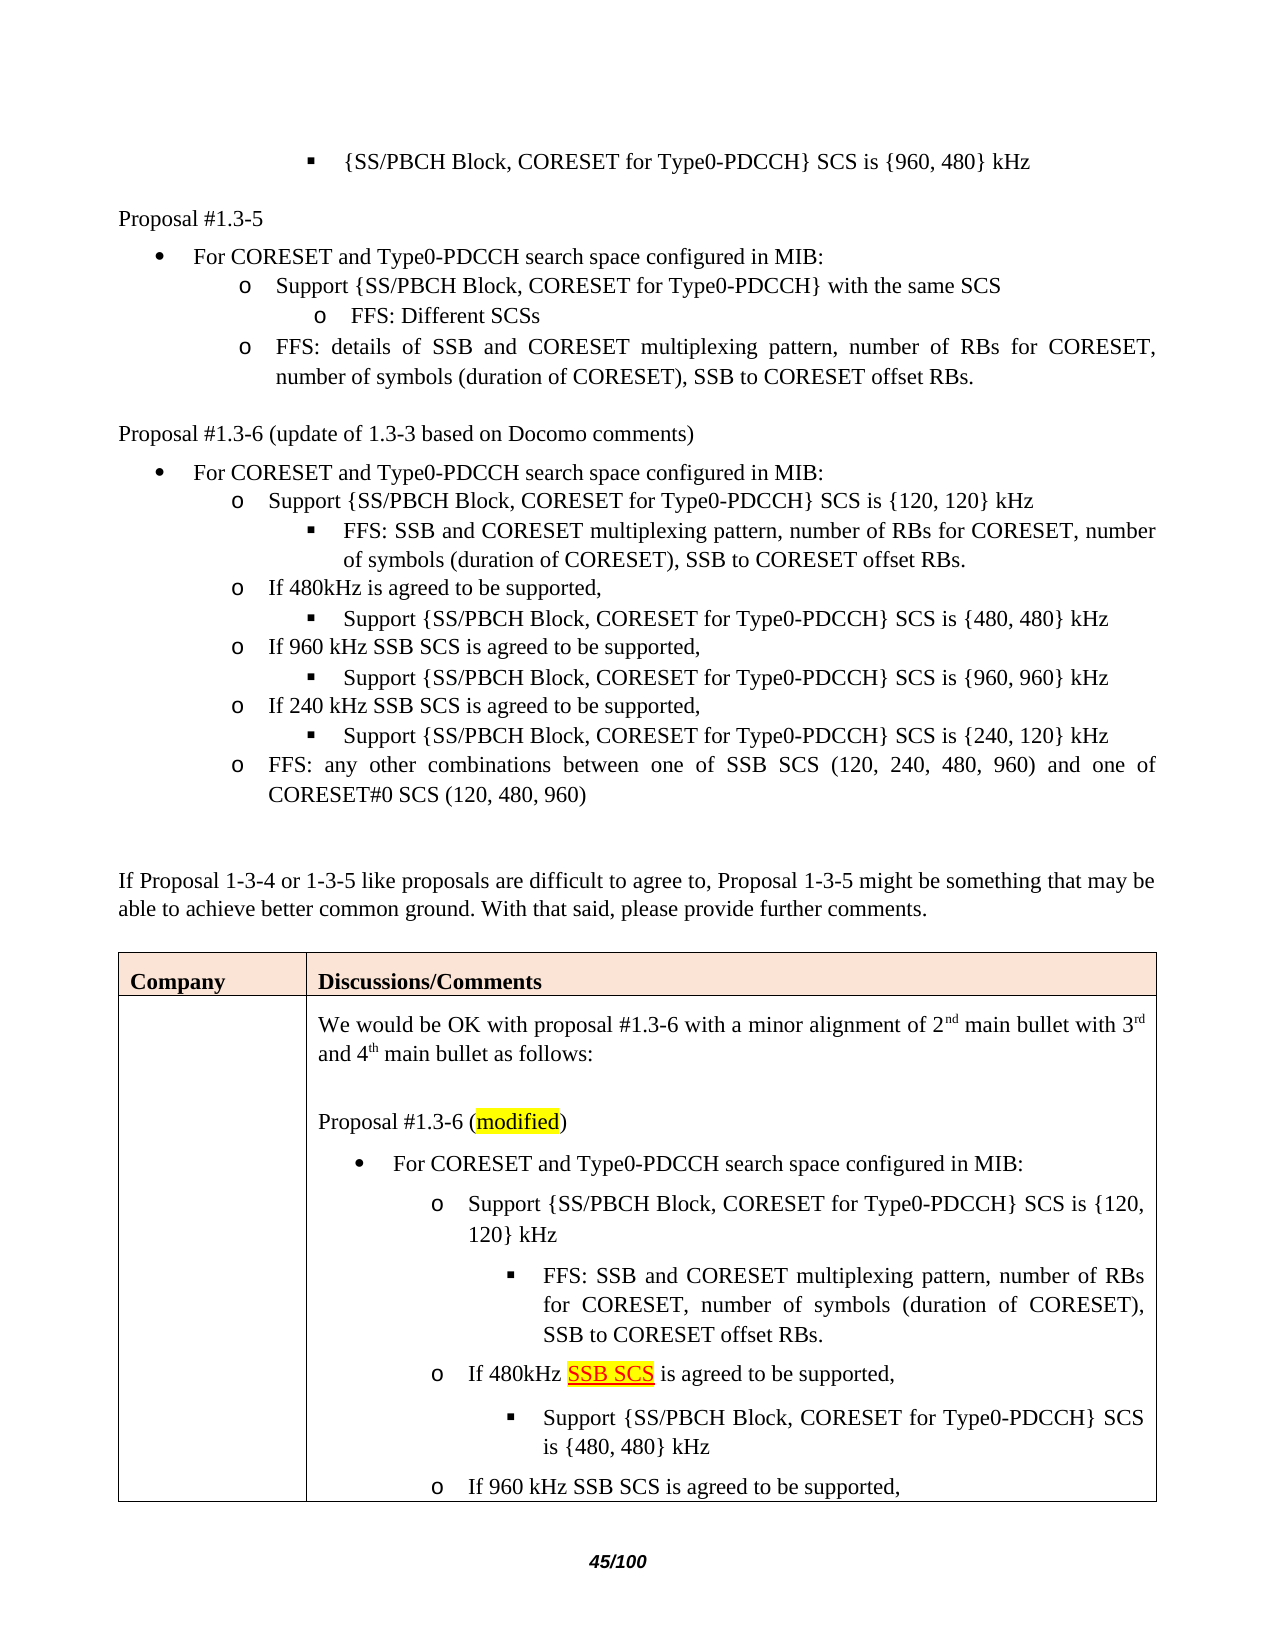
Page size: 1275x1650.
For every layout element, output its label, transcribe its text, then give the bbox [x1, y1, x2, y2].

table_header Discussions/Comments [307, 953, 1156, 995]
list Support {SS/PBCH Block, CORESET for Type0-PDCCH} with the same SCS [238, 272, 1157, 300]
list FFS: SSB and CORESET multiplexing pattern, number of RBs for CORESET, number of symbols (duration of CORESET), SSB to CORESET offset RBs. [306, 518, 1157, 572]
list If 240 kHz SSB SCS is agreed to be supported, [231, 692, 1157, 720]
list Support {SS/PBCH Block, CORESET for Type0-PDCCH} SCS is {120, 120} kHz [231, 487, 1157, 515]
list If 960 kHz SSB SCS is agreed to be supported, [231, 633, 1157, 662]
list FFS: Different SCSs [313, 302, 1157, 331]
table_cell [119, 996, 306, 1501]
subtitle Proposal #1.3-5 [118, 204, 1157, 231]
list If 480kHz is agreed to be supported, [231, 574, 1157, 603]
list FFS: details of SSB and CORESET multiplexing pattern, number of RBs for CORESET, number of symbols (duration of CORESET), SSB to CORESET offset RBs. [238, 333, 1157, 389]
list For CORESET and Type0-PDCCH search space configured in MIB: [156, 459, 1157, 485]
table_header Company [119, 953, 306, 995]
text If Proposal 1-3-4 or 1-3-5 like proposals are difficult to agree to, Proposal 1-3-5 might be something that may be able to achieve better common ground. With that said, please provide further comments. [118, 867, 1157, 921]
list FFS: any other combinations between one of SSB SCS (120, 240, 480, 960) and one of CORESET#0 SCS (120, 480, 960) [231, 751, 1157, 808]
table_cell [307, 996, 1156, 1501]
list {SS/PBCH Block, CORESET for Type0-PDCCH} SCS is {960, 480} kHz [306, 148, 1157, 174]
list Support {SS/PBCH Block, CORESET for Type0-PDCCH} SCS is {960, 960} kHz [306, 664, 1157, 690]
list Support {SS/PBCH Block, CORESET for Type0-PDCCH} SCS is {240, 120} kHz [306, 723, 1157, 749]
list For CORESET and Type0-PDCCH search space configured in MIB: [156, 243, 1157, 270]
subtitle Proposal #1.3-6 (update of 1.3-3 based on Docomo comments) [118, 420, 1157, 446]
list Support {SS/PBCH Block, CORESET for Type0-PDCCH} SCS is {480, 480} kHz [306, 605, 1157, 631]
